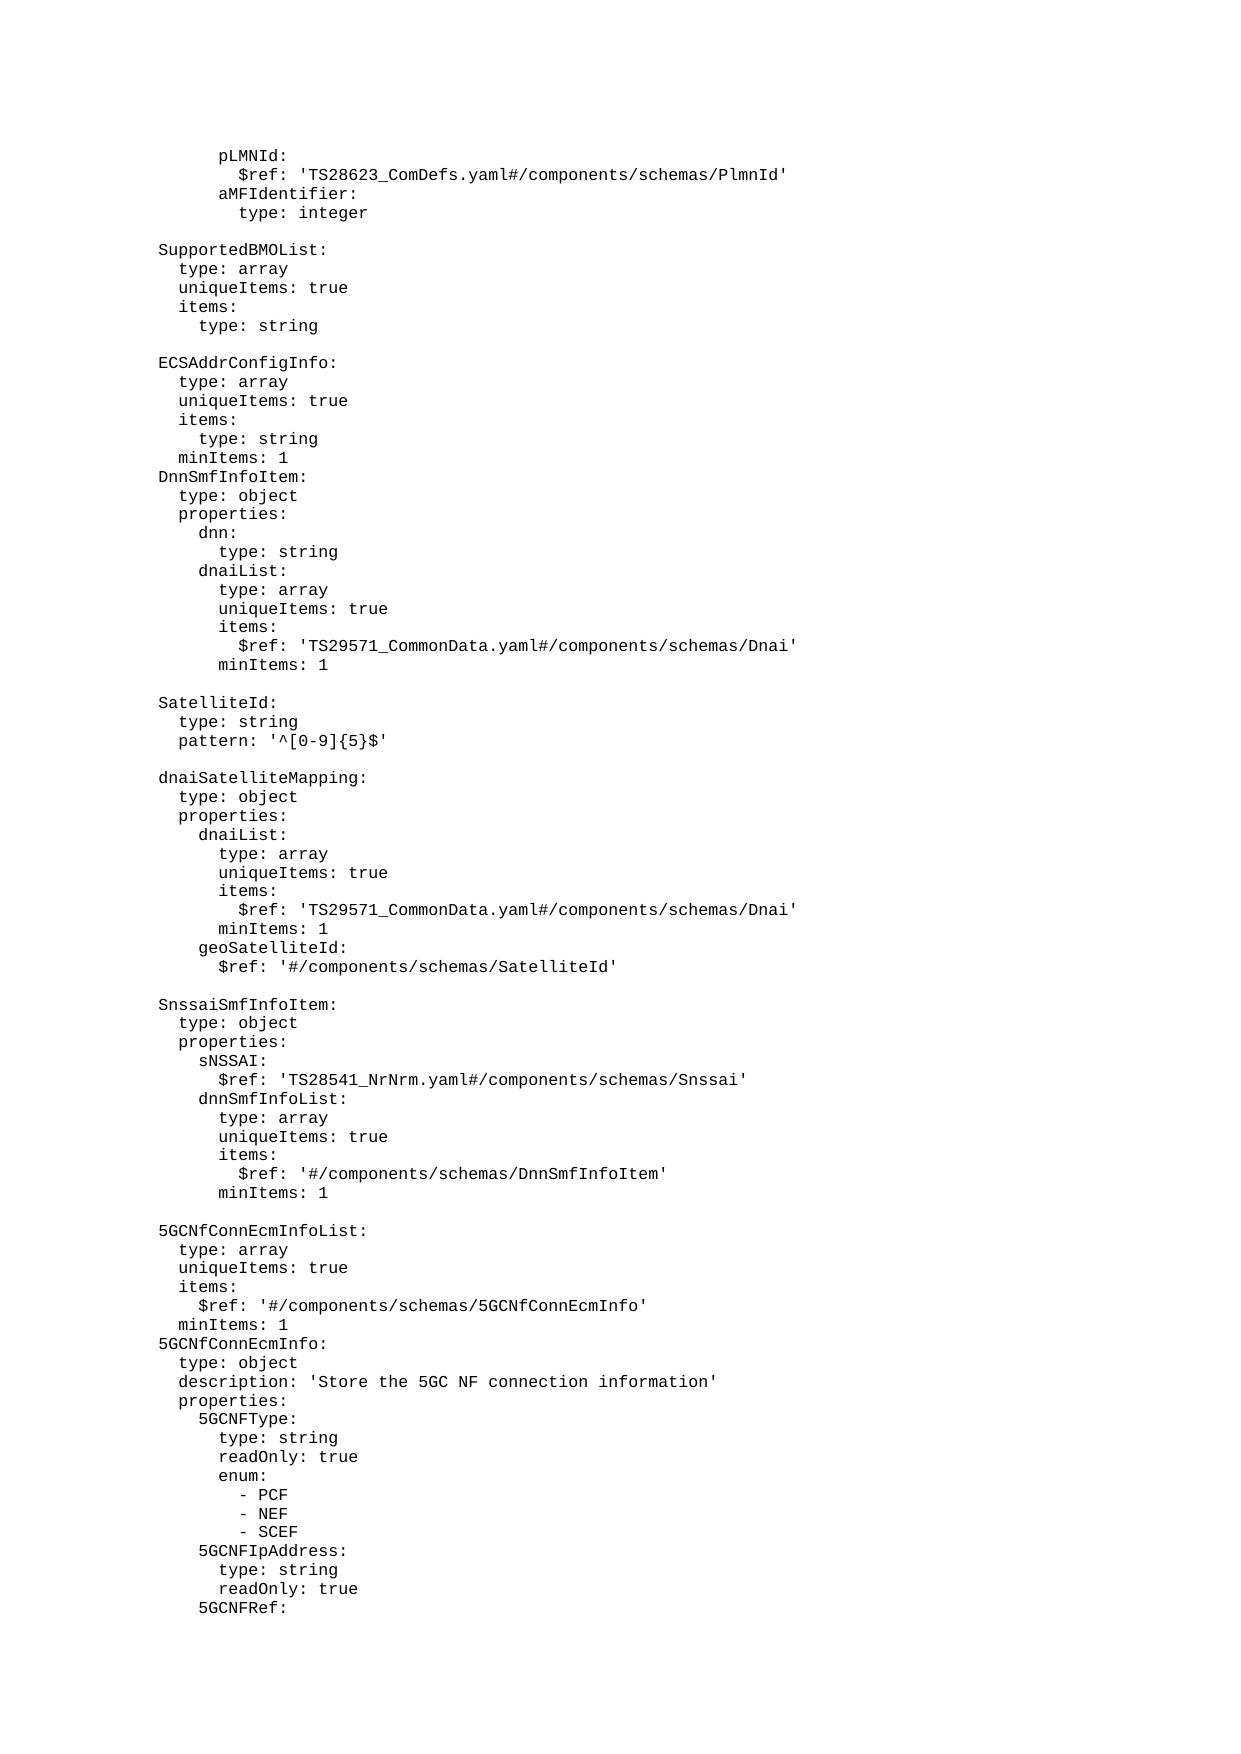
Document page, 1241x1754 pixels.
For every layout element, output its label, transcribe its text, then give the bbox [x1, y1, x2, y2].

text type: string [118, 317, 1122, 336]
text dnaiList: [118, 562, 1122, 581]
text $ref: 'TS29571_CommonData.yaml#/components/schemas/Dnai' [118, 638, 1122, 657]
text ECSAddrConfigInfo: [118, 355, 1122, 374]
text $ref: '#/components/schemas/SatelliteId' [118, 958, 1122, 977]
text type: object [118, 789, 1122, 808]
text items: [118, 298, 1122, 317]
text properties: [118, 808, 1122, 826]
text readOnly: true [118, 1449, 1122, 1467]
text type: array [118, 374, 1122, 393]
text 5GCNfConnEcmInfo: [118, 1336, 1122, 1354]
text - SCEF [118, 1524, 1122, 1543]
text SatelliteId: [118, 694, 1122, 713]
text 5GCNfConnEcmInfoList: [118, 1222, 1122, 1241]
text sNSSAI: [118, 1053, 1122, 1072]
text properties: [118, 1034, 1122, 1053]
text items: [118, 412, 1122, 431]
text type: array [118, 1241, 1122, 1260]
text minItems: 1 [118, 1317, 1122, 1336]
text uniqueItems: true [118, 1128, 1122, 1147]
text minItems: 1 [118, 921, 1122, 939]
text uniqueItems: true [118, 280, 1122, 298]
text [118, 167, 1122, 185]
text - NEF [118, 1505, 1122, 1524]
text dnnSmfInfoList: [118, 1090, 1122, 1109]
text type: integer [118, 204, 1122, 223]
text type: object [118, 487, 1122, 506]
text pattern: '^[0-9]{5}$' [118, 732, 1122, 751]
text aMFIdentifier: [118, 185, 1122, 204]
text $ref: '#/components/schemas/DnnSmfInfoItem' [118, 1166, 1122, 1185]
text type: array [118, 845, 1122, 864]
text properties: [118, 1392, 1122, 1411]
text uniqueItems: true [118, 864, 1122, 883]
text type: string [118, 1430, 1122, 1449]
text type: object [118, 1015, 1122, 1034]
text uniqueItems: true [118, 600, 1122, 619]
text pLMNId: [118, 148, 1122, 167]
text minItems: 1 [118, 449, 1122, 468]
text 5GCNFType: [118, 1411, 1122, 1430]
text $ref: 'TS29571_CommonData.yaml#/components/schemas/Dnai' [118, 902, 1122, 921]
text 5GCNFIpAddress: [118, 1543, 1122, 1562]
text type: object [118, 1354, 1122, 1373]
text - PCF [118, 1486, 1122, 1505]
text dnn: [118, 525, 1122, 544]
text type: array [118, 261, 1122, 280]
text items: [118, 883, 1122, 902]
text $ref: '#/components/schemas/5GCNfConnEcmInfo' [118, 1298, 1122, 1317]
text minItems: 1 [118, 657, 1122, 676]
text SnssaiSmfInfoItem: [118, 996, 1122, 1015]
text type: array [118, 581, 1122, 600]
text minItems: 1 [118, 1185, 1122, 1203]
text items: [118, 1279, 1122, 1298]
text readOnly: true [118, 1581, 1122, 1599]
text uniqueItems: true [118, 393, 1122, 412]
text dnaiList: [118, 826, 1122, 845]
text type: array [118, 1109, 1122, 1128]
text description: 'Store the 5GC NF connection information' [118, 1373, 1122, 1392]
text $ref: 'TS28541_NrNrm.yaml#/components/schemas/Snssai' [118, 1072, 1122, 1090]
text dnaiSatelliteMapping: [118, 770, 1122, 789]
text uniqueItems: true [118, 1260, 1122, 1279]
text type: string [118, 431, 1122, 449]
text type: string [118, 544, 1122, 562]
text 5GCNFRef: [118, 1599, 1122, 1618]
text enum: [118, 1467, 1122, 1486]
text geoSatelliteId: [118, 939, 1122, 958]
text items: [118, 619, 1122, 638]
text items: [118, 1147, 1122, 1166]
text type: string [118, 713, 1122, 732]
text properties: [118, 506, 1122, 525]
text SupportedBMOList: [118, 242, 1122, 261]
text type: string [118, 1562, 1122, 1581]
text DnnSmfInfoItem: [118, 468, 1122, 487]
